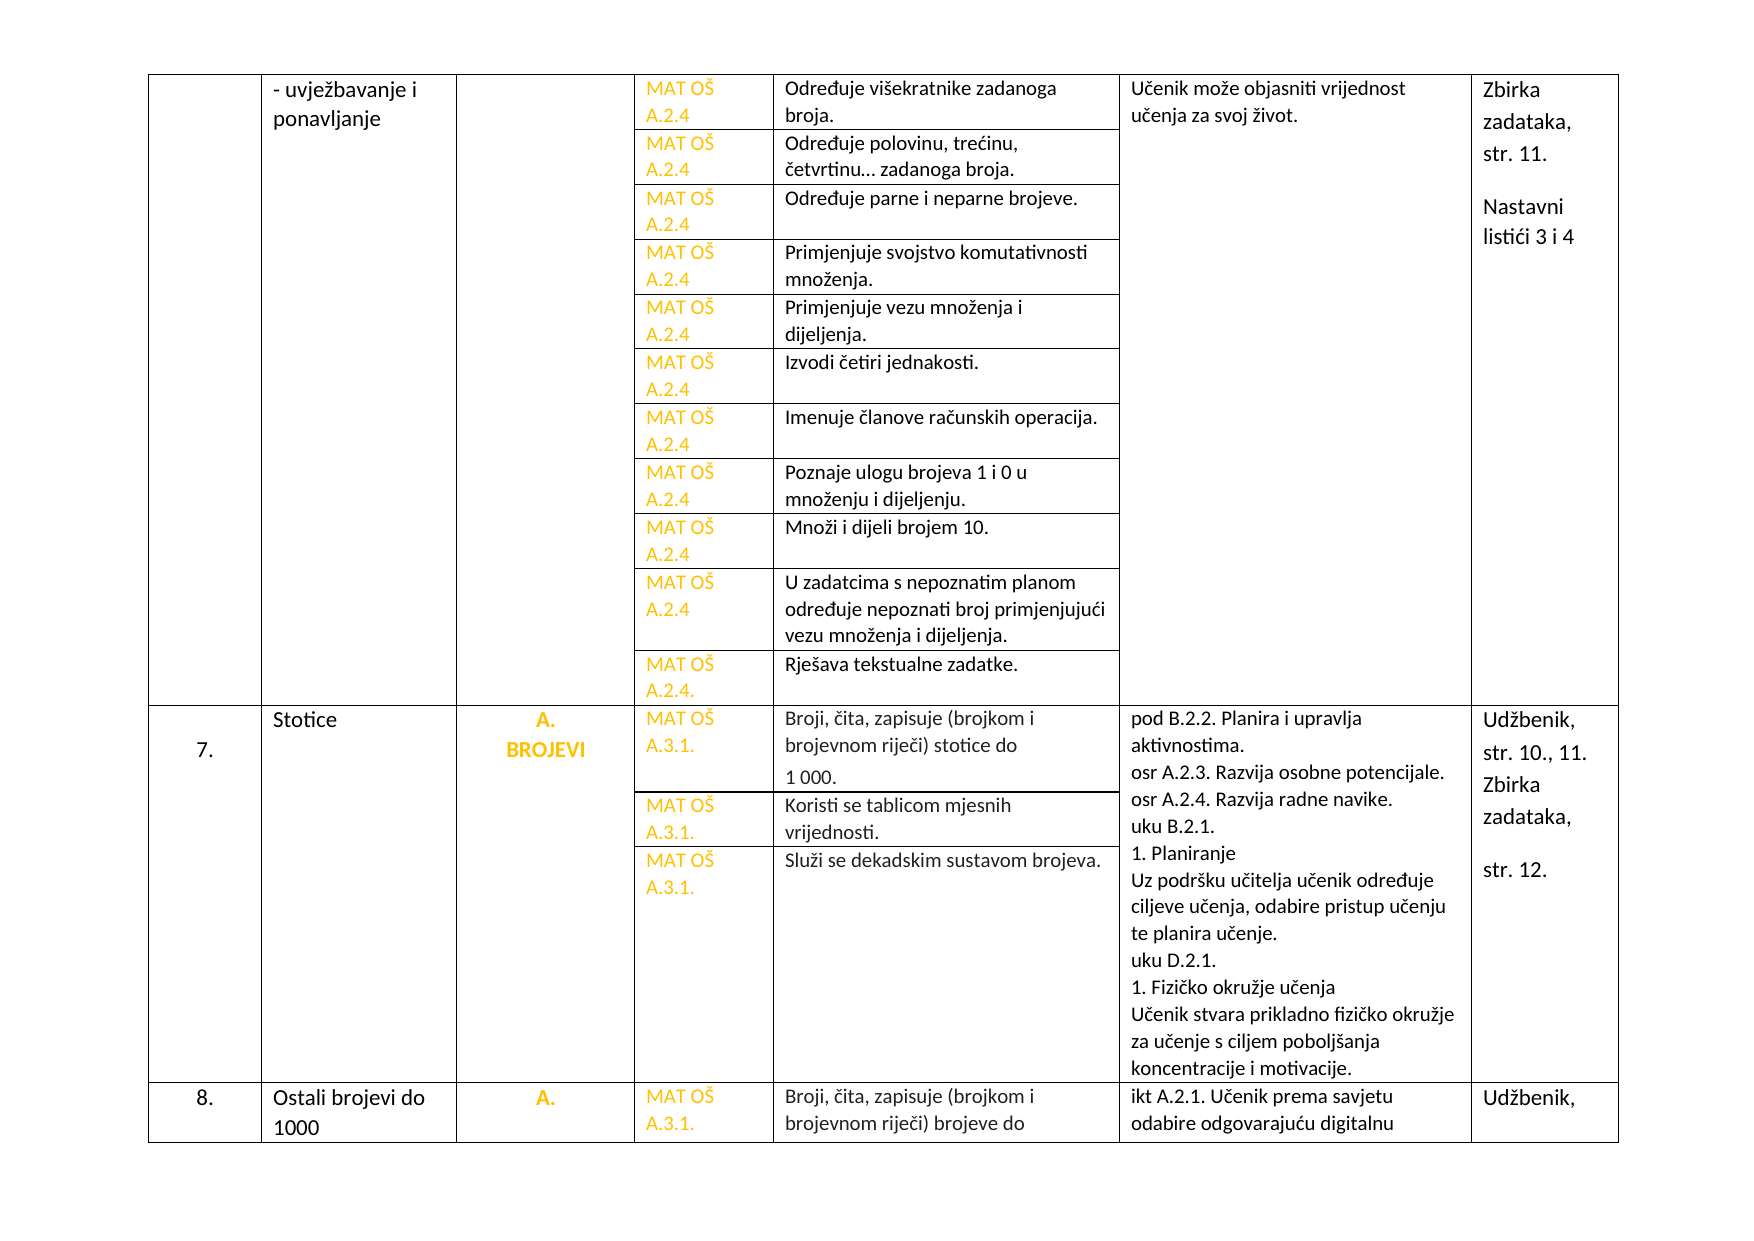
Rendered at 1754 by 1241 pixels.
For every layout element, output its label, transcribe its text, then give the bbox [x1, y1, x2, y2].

table_cell 7. [149, 706, 261, 1082]
table_cell MAT OŠ A.2.4. [635, 651, 773, 704]
table_cell Izvodi četiri jednakosti. [774, 349, 1119, 403]
table_cell MAT OŠ A.2.4 [635, 295, 773, 348]
table_cell Množi i dijeli brojem 10. [774, 514, 1119, 568]
table_cell MAT OŠ A.3.1. [635, 706, 773, 791]
table_cell Stotice [262, 706, 456, 1082]
table_cell MAT OŠ A.2.4 [635, 349, 773, 403]
table_cell Određuje višekratnike zadanoga broja. [774, 75, 1119, 129]
table_cell MAT OŠ A.2.4 [635, 404, 773, 458]
table_cell MAT OŠ A.2.4 [635, 514, 773, 568]
table_cell A. BROJEVI [457, 1083, 634, 1142]
table_cell MAT OŠ A.2.4 [635, 459, 773, 513]
table_cell Poznaje ulogu brojeva 1 i 0 u množenju i dijeljenju. [774, 459, 1119, 513]
table_cell Primjenjuje vezu množenja i dijeljenja. [774, 295, 1119, 348]
table_cell MAT OŠ A.2.4 [635, 569, 773, 650]
table_cell MAT OŠ A.3.1. [635, 793, 773, 846]
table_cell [1472, 1083, 1618, 1142]
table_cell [1120, 1083, 1471, 1142]
table_cell A. BROJEVI [457, 706, 634, 1082]
table_cell MAT OŠ A.2.4 [635, 185, 773, 238]
table_cell MAT OŠ A.2.4 [635, 130, 773, 184]
table_cell Koristi se tablicom mjesnih vrijednosti. [774, 793, 1119, 846]
table_cell MAT OŠ A.2.4 [635, 75, 773, 129]
table_cell Imenuje članove računskih operacija. [774, 404, 1119, 458]
table_cell Rješava tekstualne zadatke. [774, 651, 1119, 704]
table_cell Određuje parne i neparne brojeve. [774, 185, 1119, 238]
table_cell 8. [149, 1083, 261, 1142]
table_cell Određuje polovinu, trećinu, četvrtinu… zadanoga broja. [774, 130, 1119, 184]
table_cell pod B.2.2. Planira i upravlja aktivnostima. osr A.2.3. Razvija osobne potencijale. osr A.2.4. Razvija radne navike. uku B.2.1. 1. Planiranje Uz podršku učitelja učenik određuje ciljeve učenja, odabire pristup učenju te planira učenje. uku D.2.1. 1. Fizičko okružje učenja Učenik stvara prikladno fizičko okružje za učenje s ciljem poboljšanja koncentracije i motivacije. [1120, 706, 1471, 1082]
table_cell Broji, čita, zapisuje (brojkom i brojevnom riječi) stotice do 1 000. [774, 706, 1119, 791]
table_cell Udžbenik, str. 10., 11. Zbirka zadataka, str. 12. [1472, 706, 1618, 1082]
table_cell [774, 1083, 1119, 1142]
table_cell Služi se dekadskim sustavom brojeva. [774, 847, 1119, 1082]
table_cell MAT OŠ A.3.1. [635, 847, 773, 1082]
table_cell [262, 1083, 456, 1142]
table_cell Primjenjuje svojstvo komutativnosti množenja. [774, 240, 1119, 293]
table_cell U zadatcima s nepoznatim planom određuje nepoznati broj primjenjujući vezu množenja i dijeljenja. [774, 569, 1119, 650]
table_cell MAT OŠ A.3.1. [635, 1083, 773, 1142]
table_cell MAT OŠ A.2.4 [635, 240, 773, 293]
